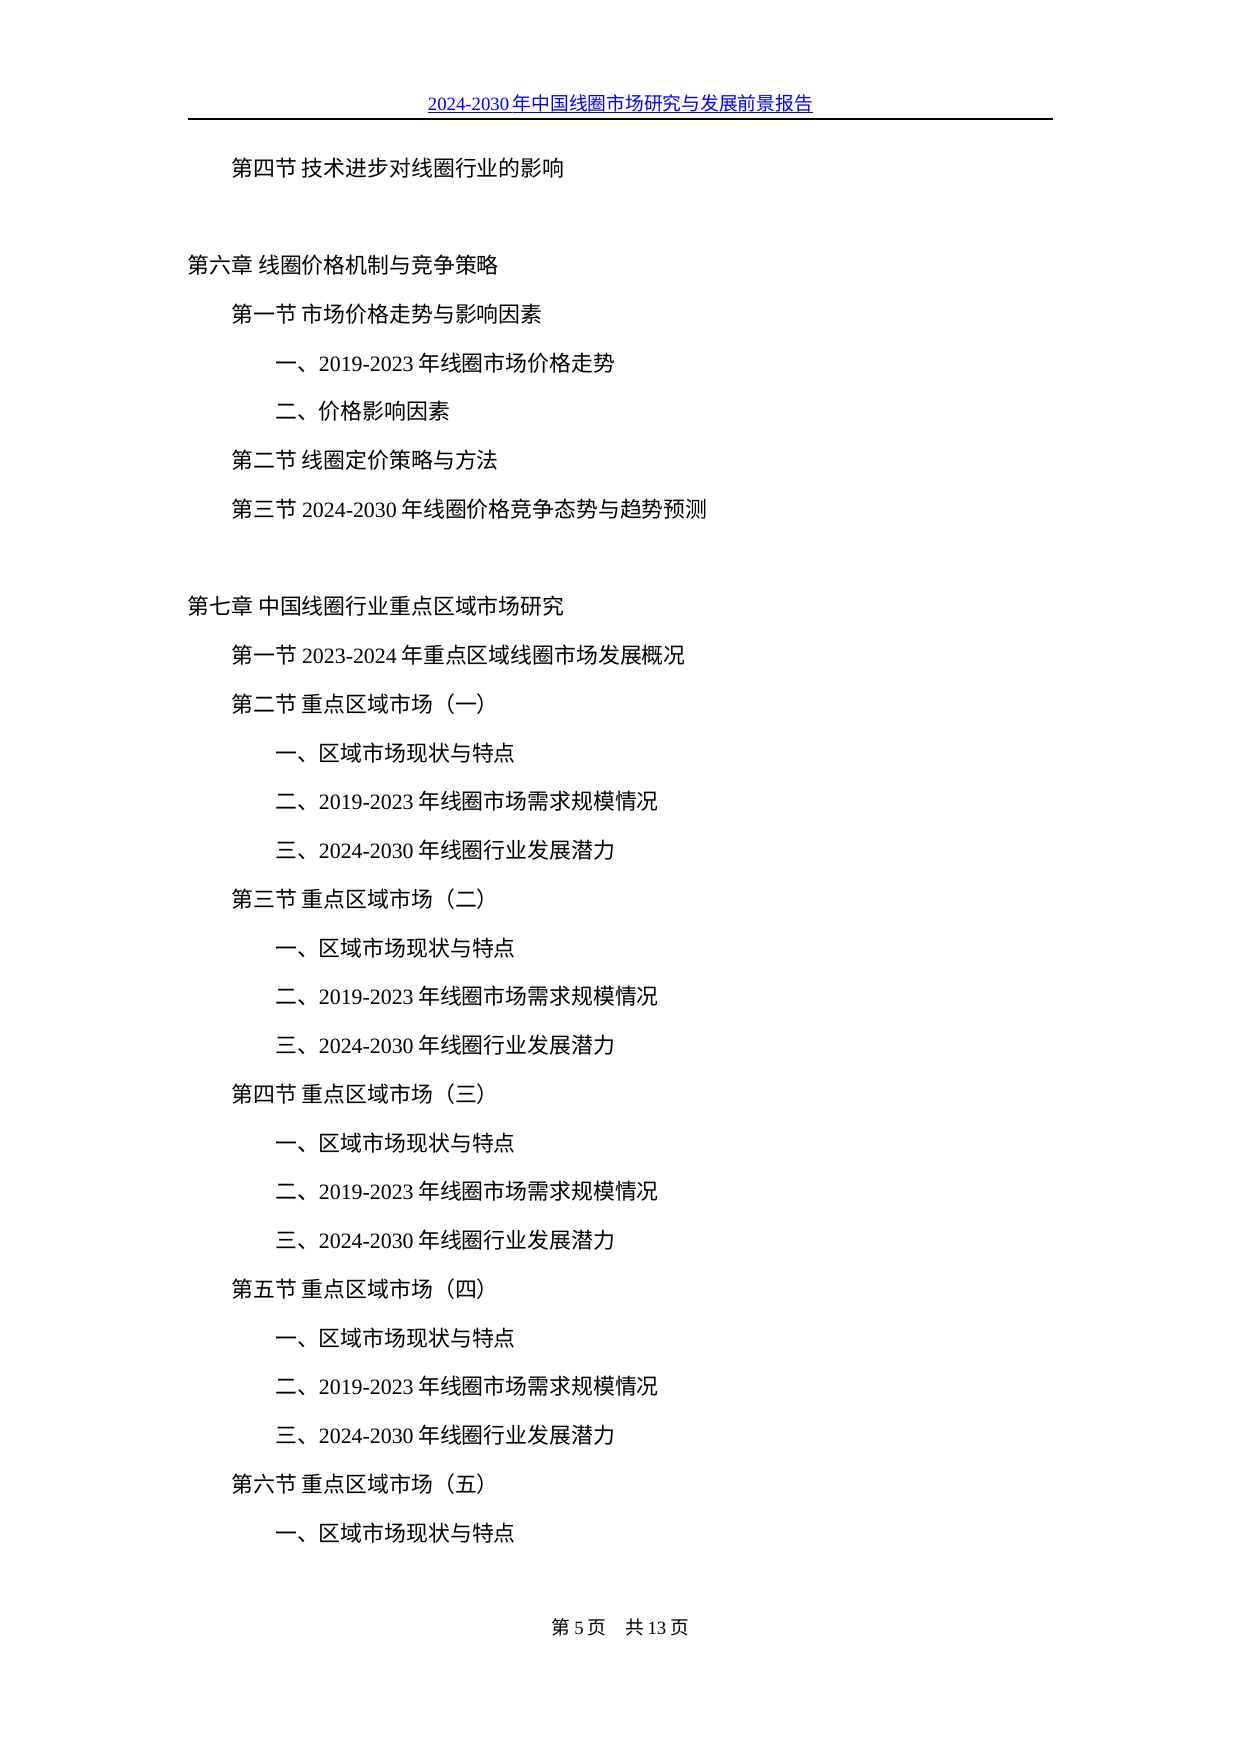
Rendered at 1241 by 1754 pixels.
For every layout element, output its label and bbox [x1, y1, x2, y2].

text [187, 150, 1053, 1548]
